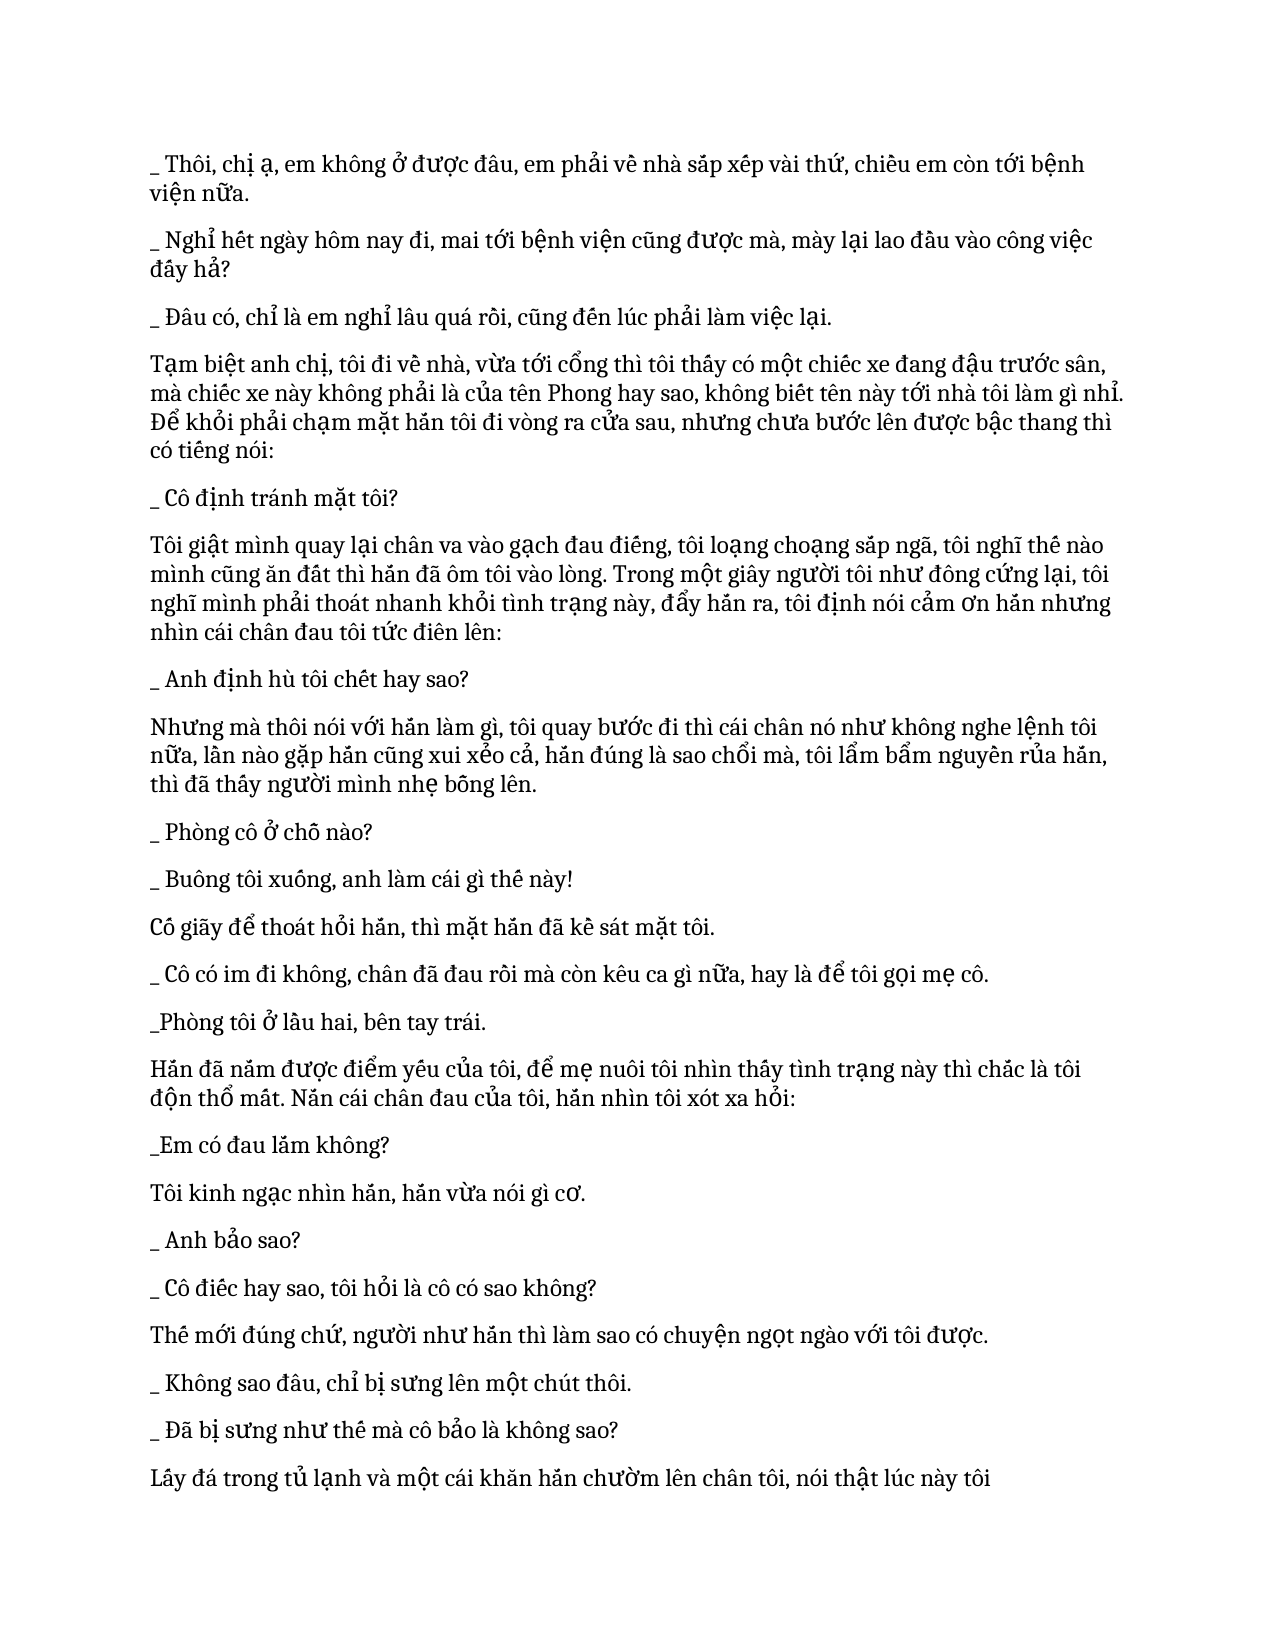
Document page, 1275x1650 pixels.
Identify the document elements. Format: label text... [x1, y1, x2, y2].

text _ Cô có im đi không, chân đã đau rồi mà còn kêu ca gì nữa, hay là để tôi gọi mẹ cô. [150, 960, 1125, 989]
text Tôi kinh ngạc nhìn hắn, hắn vừa nói gì cơ. [150, 1179, 1125, 1207]
text Cố giãy để thoát hỏi hắn, thì mặt hắn đã kề sát mặt tôi. [150, 912, 1125, 941]
text _ Nghỉ hết ngày hôm nay đi, mai tới bệnh viện cũng được mà, mày lại lao đầu vào công việc đấy hả? [150, 226, 1125, 284]
text _Phòng tôi ở lầu hai, bên tay trái. [150, 1007, 1125, 1036]
text Nhưng mà thôi nói với hắn làm gì, tôi quay bước đi thì cái chân nó như không nghe lệnh tôi nữa, lần nào gặp hắn cũng xui xẻo cả, hắn đúng là sao chổi mà, tôi lẩm bẩm nguyền rủa hắn, thì đã thấy người mình nhẹ bỗng lên. [150, 712, 1125, 799]
text _Em có đau lắm không? [150, 1131, 1125, 1160]
text _ Anh bảo sao? [150, 1226, 1125, 1255]
text _ Đã bị sưng như thế mà cô bảo là không sao? [150, 1416, 1125, 1445]
text _ Buông tôi xuống, anh làm cái gì thế này! [150, 865, 1125, 894]
text Tôi giật mình quay lại chân va vào gạch đau điếng, tôi loạng choạng sắp ngã, tôi nghĩ thế nào mình cũng ăn đất thì hắn đã ôm tôi vào lòng. Trong một giây người tôi như đông cứng lại, tôi nghĩ mình phải thoát nhanh khỏi tình trạng này, đẩy hắn ra, tôi định nói cảm ơn hắn nhưng nhìn cái chân đau tôi tức điên lên: [150, 531, 1125, 646]
text _ Cô điếc hay sao, tôi hỏi là cô có sao không? [150, 1274, 1125, 1302]
text _ Cô định tránh mặt tôi? [150, 484, 1125, 512]
text _ Đâu có, chỉ là em nghỉ lâu quá rồi, cũng đến lúc phải làm việc lại. [150, 302, 1125, 331]
text Hắn đã nắm được điểm yếu của tôi, để mẹ nuôi tôi nhìn thấy tình trạng này thì chắc là tôi độn thổ mất. Nắn cái chân đau của tôi, hắn nhìn tôi xót xa hỏi: [150, 1055, 1125, 1112]
text Thế mới đúng chứ, người như hắn thì làm sao có chuyện ngọt ngào với tôi được. [150, 1321, 1125, 1350]
text Lấy đá trong tủ lạnh và một cái khăn hắn chườm lên chân tôi, nói thật lúc này tôi [150, 1464, 1125, 1492]
text _ Thôi, chị ạ, em không ở được đâu, em phải về nhà sắp xếp vài thứ, chiều em còn tới bệnh viện nữa. [150, 150, 1125, 207]
text _ Anh định hù tôi chết hay sao? [150, 665, 1125, 694]
text _ Không sao đâu, chỉ bị sưng lên một chút thôi. [150, 1369, 1125, 1397]
text Tạm biệt anh chị, tôi đi về nhà, vừa tới cổng thì tôi thấy có một chiếc xe đang đậu trước sân, mà chiếc xe này không phải là của tên Phong hay sao, không biết tên này tới nhà tôi làm gì nhỉ. Để khỏi phải chạm mặt hắn tôi đi vòng ra cửa sau, nhưng chưa bước lên được bậc thang thì có tiếng nói: [150, 350, 1125, 465]
text _ Phòng cô ở chỗ nào? [150, 817, 1125, 846]
